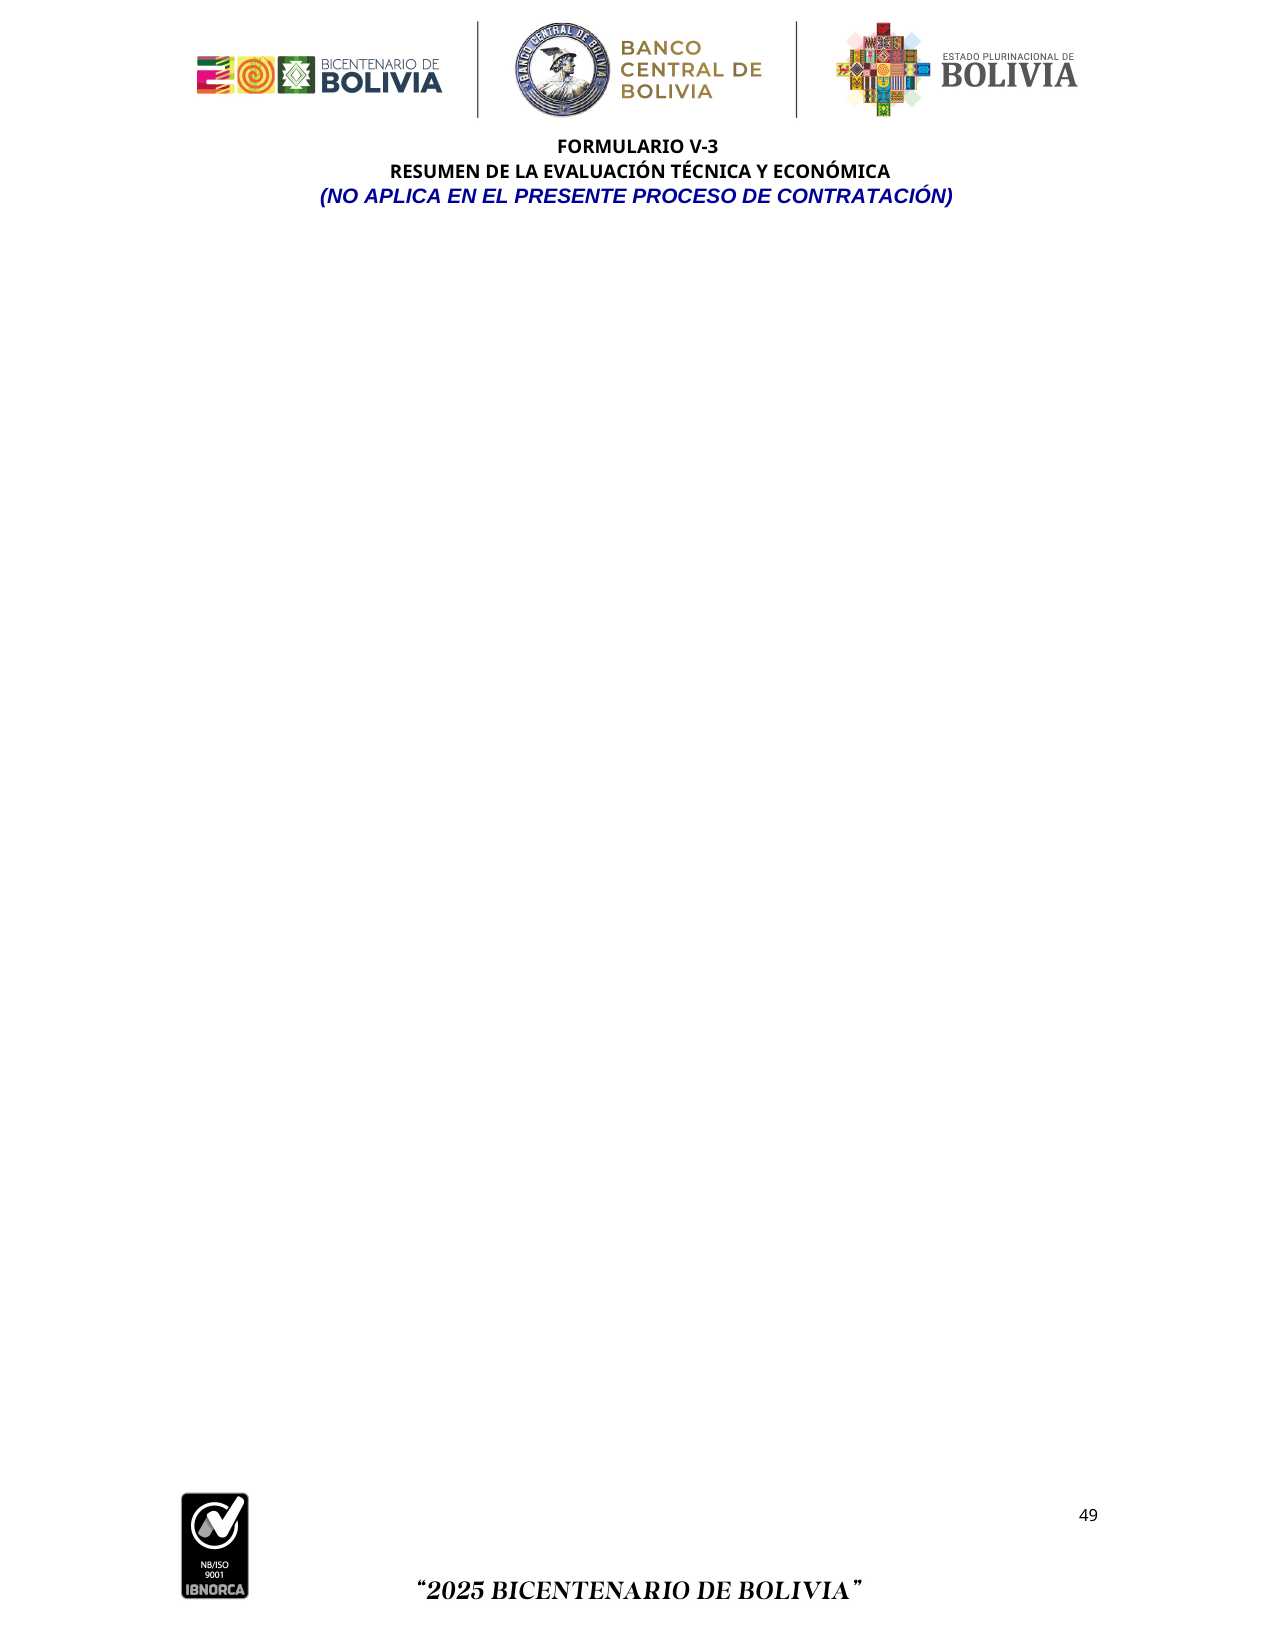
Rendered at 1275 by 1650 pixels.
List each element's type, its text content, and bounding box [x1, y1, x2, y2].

picture [0, 5, 1275, 121]
text (NO APLICA EN EL PRESENTE PROCESO DE CONTRATACIÓN) [177, 184, 1098, 208]
text RESUMEN DE LA EVALUACIÓN TÉCNICA Y ECONÓMICA [177, 158, 1098, 184]
picture [0, 1489, 1275, 1650]
text FORMULARIO V-3 [177, 133, 1098, 158]
